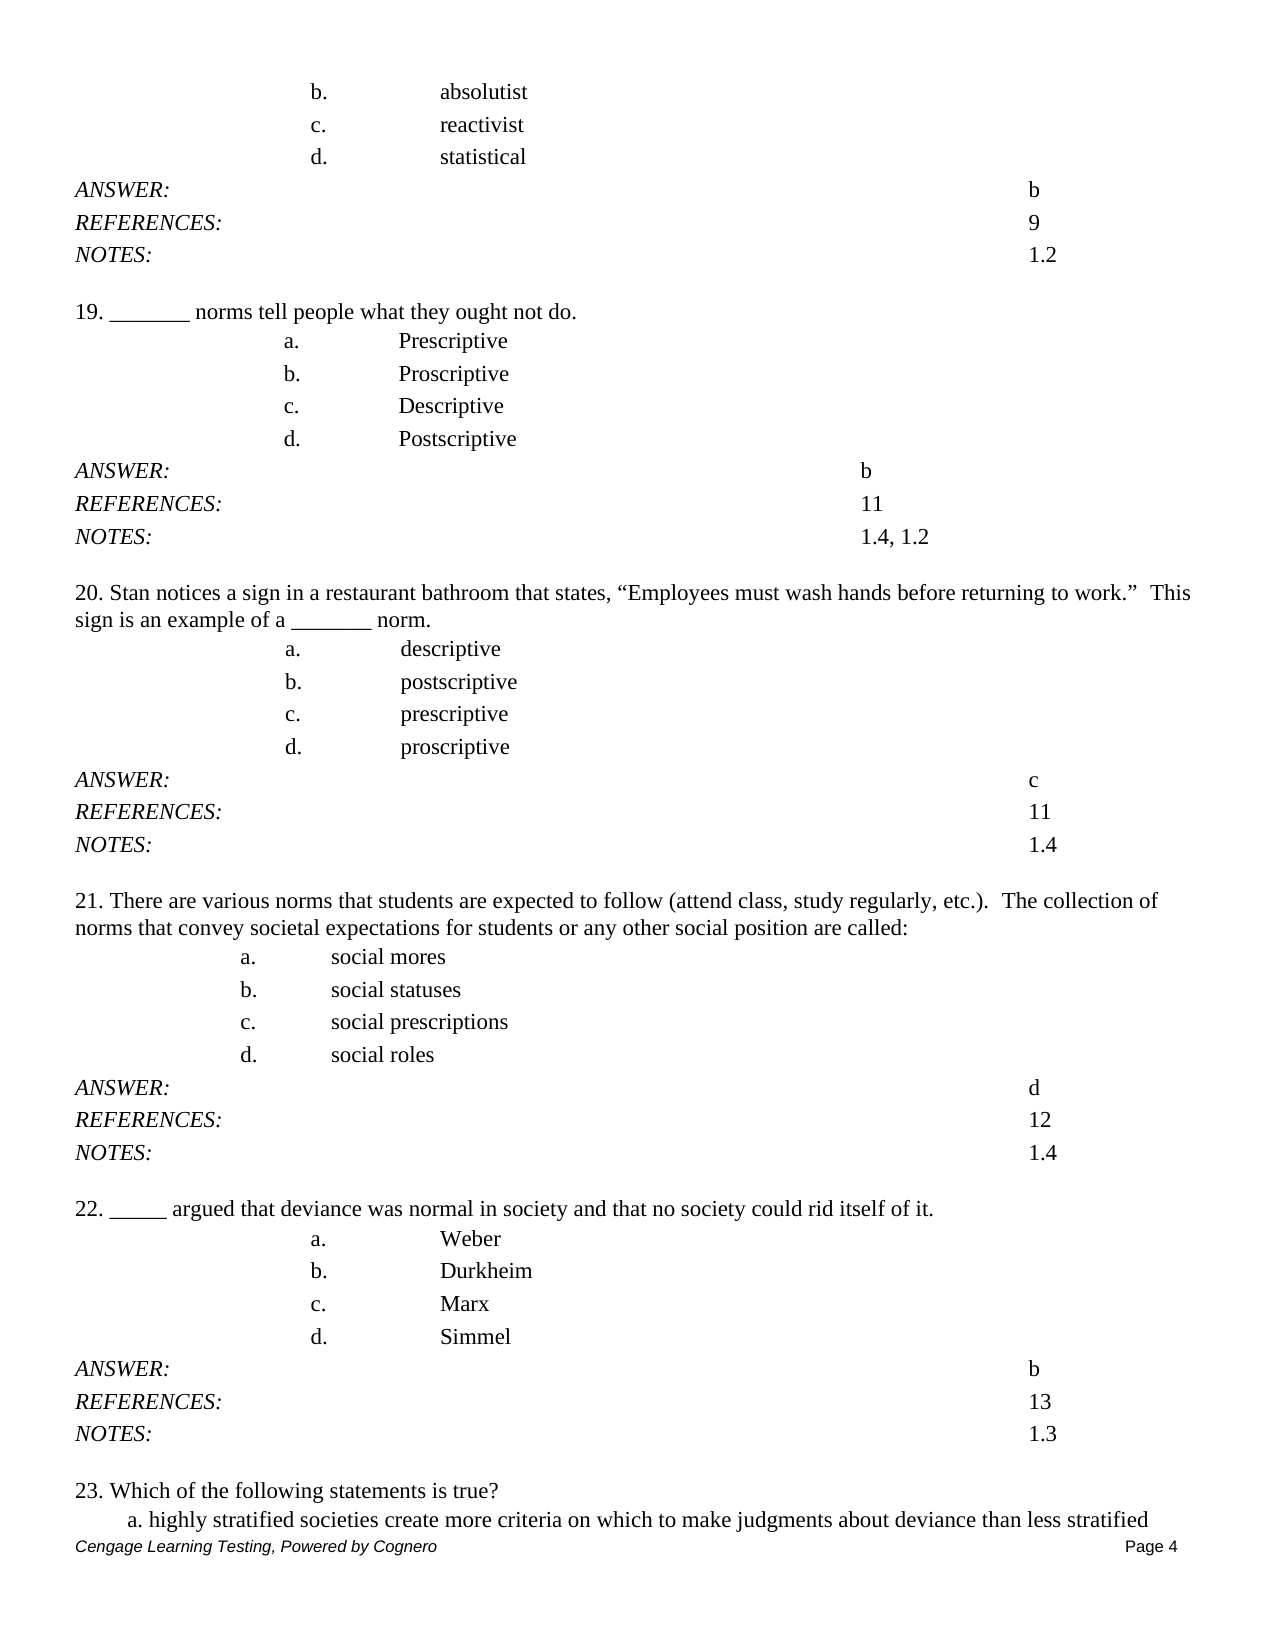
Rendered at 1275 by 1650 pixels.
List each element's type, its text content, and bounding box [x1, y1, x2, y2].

table_header 20. ​Stan notices a sign in a restaurant bathroom that states, “Employees must wash hands before returning to work.” This sign is an example of a _______ norm. [75, 632, 1200, 860]
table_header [75, 75, 1200, 271]
table_header 21. There are various norms that students are expected to follow (attend class, study regularly, etc.). The collection of norms that convey societal expectations for students or any other social position are called:​ [75, 940, 1200, 1168]
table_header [75, 1503, 1200, 1536]
table_header 19. _______ norms tell people what they ought not do.​ [75, 324, 1200, 552]
table_header 22. ​_____ argued that deviance was normal in society and that no society could rid itself of it. [75, 1222, 1200, 1450]
